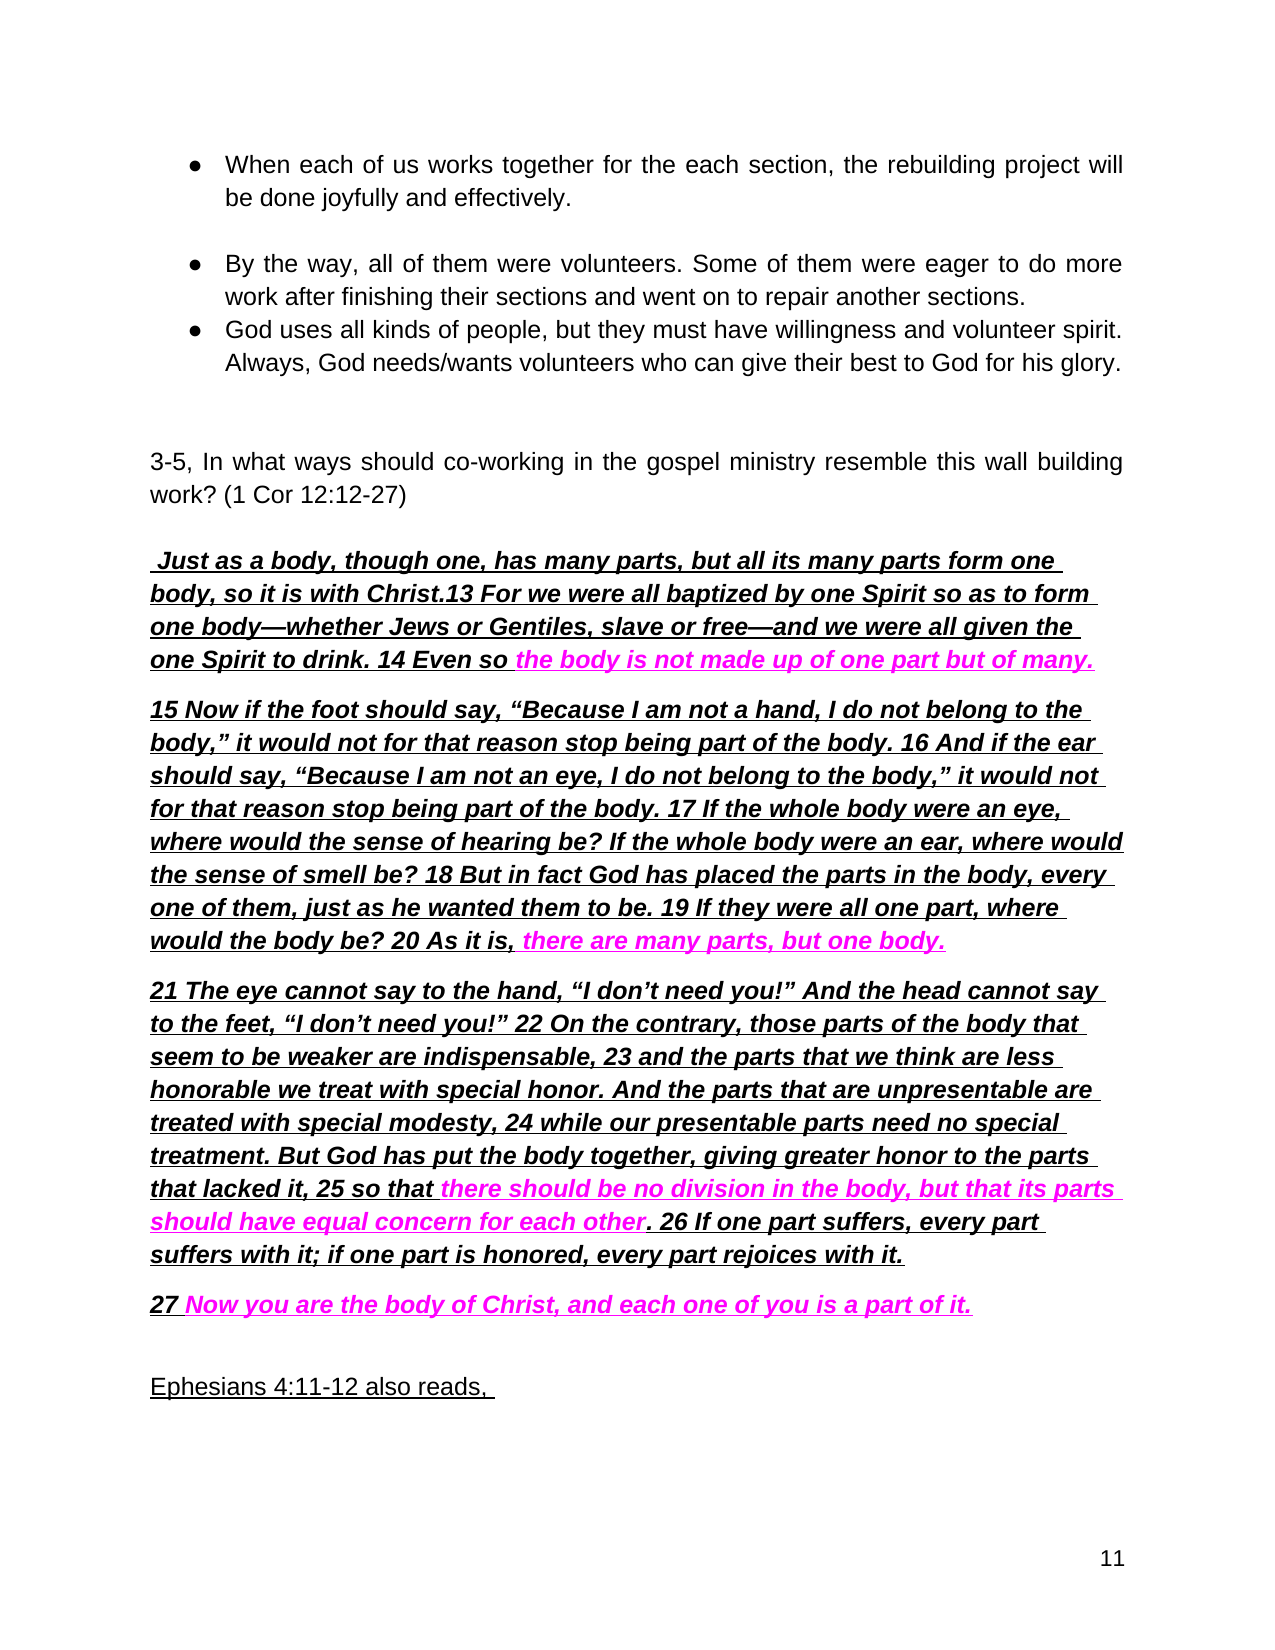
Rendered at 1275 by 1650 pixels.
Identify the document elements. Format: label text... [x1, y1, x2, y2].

text Ephesians 4:11-12 also reads, [150, 1372, 1125, 1401]
text 15 Now if the foot should say, “Because I am not a hand, I do not belong to the body,” it would not for that reason stop being part of the body. 16 And if the ear should say, “Because I am not an eye, I do not belong to the body,” it would not for that reason stop being part of the body. 17 If the whole body were an eye, where would the sense of hearing be? If the whole body were an ear, where would the sense of smell be? 18 But in fact God has placed the parts in the body, every one of them, just as he wanted them to be. 19 If they were all one part, where would the body be? 20 As it is, there are many parts, but one body. [150, 695, 1125, 955]
text Just as a body, though one, has many parts, but all its many parts form one body, so it is with Christ.13 For we were all baptized by one Spirit so as to form one body—whether Jews or Gentiles, slave or free—and we were all given the one Spirit to drink. 14 Even so the body is not made up of one part but of many. [150, 546, 1125, 674]
list When each of us works together for the each section, the rebuilding project will be done joyfully and effectively. [187, 150, 1125, 212]
text 21 The eye cannot say to the hand, “I don’t need you!” And the head cannot say to the feet, “I don’t need you!” 22 On the contrary, those parts of the body that seem to be weaker are indispensable, 23 and the parts that we think are less honorable we treat with special honor. And the parts that are unpresentable are treated with special modesty, 24 while our presentable parts need no special treatment. But God has put the body together, giving greater honor to the parts that lacked it, 25 so that there should be no division in the body, but that its parts should have equal concern for each other. 26 If one part suffers, every part suffers with it; if one part is honored, every part rejoices with it. [150, 976, 1125, 1269]
text 27 Now you are the body of Christ, and each one of you is a part of it. [150, 1290, 1125, 1318]
list God uses all kinds of people, but they must have willingness and volunteer spirit. Always, God needs/wants volunteers who can give their best to God for his glory. [187, 315, 1125, 377]
list By the way, all of them were volunteers. Some of them were eager to do more work after finishing their sections and went on to repair another sections. [187, 249, 1125, 311]
text 3-5, In what ways should co-working in the gospel ministry resemble this wall building work? (1 Cor 12:12-27) [150, 447, 1125, 509]
